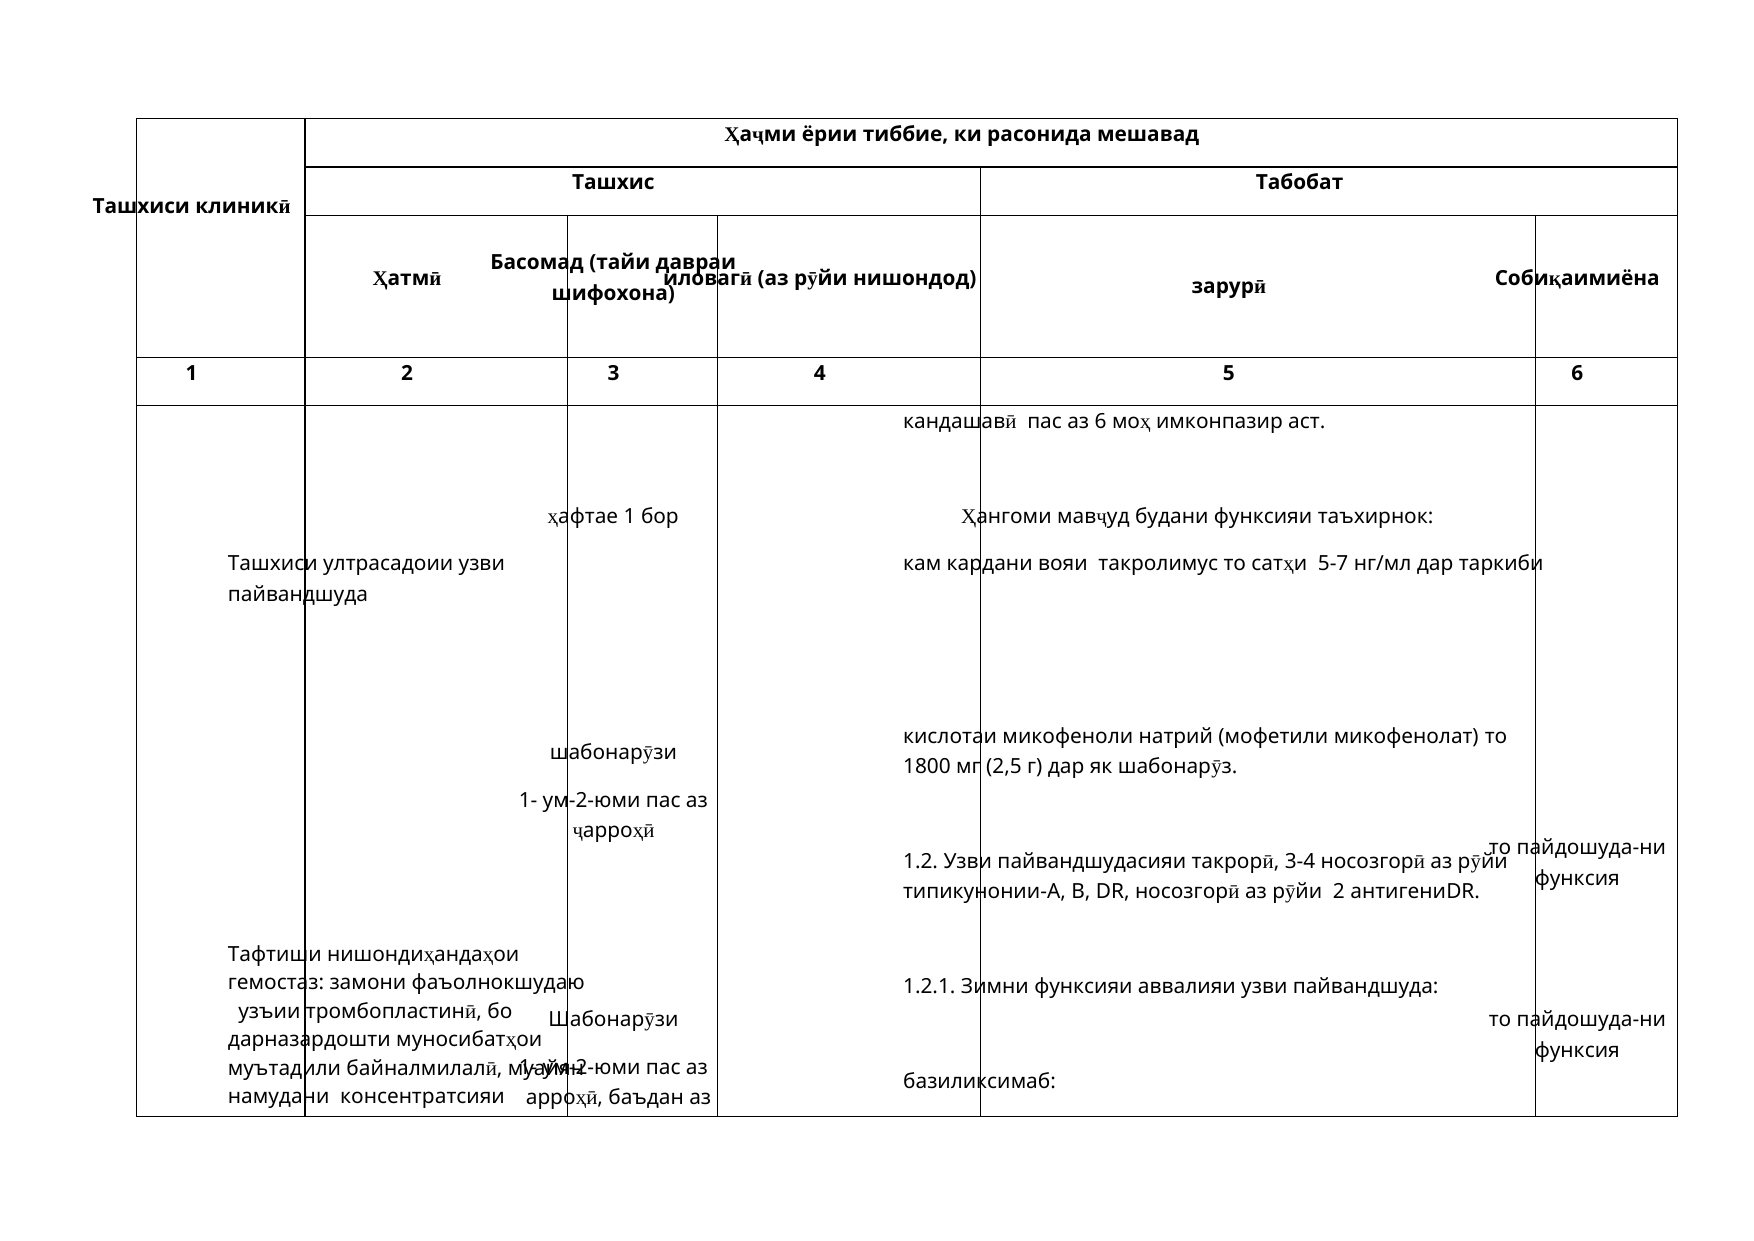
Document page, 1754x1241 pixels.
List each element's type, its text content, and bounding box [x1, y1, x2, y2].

table_cell Муайян намудани фаъолнокии аспартатаминотранс-фераза, аланинаминотрансфе-раза, фосфатазаи ишқорӣ Клиренс аз рӯйикреатинини эндогеннӣ Муоинаи биохимиявии пешоб: сатҳи натрий, мочевина, креатинин. Консентратсияи пойгоҳии сиклоспорини А (такролимус) Тафтиши нишондиҳандаҳои ҳолати кислотавӣ-асосии хун Муайян намудани консентратсияи иммуноглобулинҳои навъи А, М, G. Муайян намудани миқдори субпопулятсиияи лимфотситҳои Т- ва В-. Допплерографяи ултрасадоиии рагҳои гурдаи узви пайвандшуда. Ташхиси ултрасадоии узви пайвандшуда Тафтиши нишондиҳандаҳои гемостаз: замони фаъолнокшудаю ҷузъии тромбопластинӣ, бо дарназардошти муносибатҳои муътадили байналмилалӣ, муайян намудани консентратсияи фибриноген Ситсинсиграфяи динамикии узви пайвандшуда. [306, 406, 567, 1116]
table_cell 3 [568, 358, 717, 405]
table_cell Басомад (тайи давраи шифохона) [568, 216, 717, 357]
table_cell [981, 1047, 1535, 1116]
table_cell ҳафтае 1 бор ҳафтае 1 бор ҳафтае 1 бор ҳафтае 1 бор шабонарӯзи 1-уми пас аз ҷарроҳӣ, баъдан аз рӯйи нишондод ҳафтае 1 бор шабонарӯзи 1- ум-2-юми пас аз ҷарроҳӣ Шабонарӯзи 1- ум-2-юми пас аз ҷарроҳӣ, баъдан аз рӯйи нишондод, аммо на камтар аз 1 бор дар як ҳафта Шабонарӯзи 1- уми пас аз ҷарроҳӣ, баъдан аз рӯйи нишондод. шабонарӯзи2- юм-3-юми пас аз ҷарроҳӣ, баъдан аз рӯйи нишондод [568, 406, 717, 1116]
table_cell зарурӣ [981, 216, 1535, 357]
table_cell Муоинаи биохимиявии хун: муайян намудани консентратсияи умумии холестерин, холестерини липопротеинҳои зимчияшон зиёд, холестерини липопротеинҳои зичияшон андак, навъҳои триатсилглитсерин. Муайян намудани консентратсияи гормони паратиреоидӣ. Рентгенографияи радиоизотопии узви пайвандшуда. Остеоденситометрия [718, 406, 980, 1116]
table_cell 5 [981, 358, 1535, 405]
table_cell 1 [137, 358, 304, 405]
table_cell 4 [718, 358, 980, 405]
table_cell Ҳатмӣ [306, 216, 567, 357]
table_cell дар рӯзҳои 0-ум ва 4-ум доимӣ 1 сол доимӣ доимӣ то пайдошуда-ни функсия то пайдошуда-ни функсия дар рӯзҳои 0-ум ва 4-ум доимӣ 3 моҳ, аммо дар сурати мавҷуд будани ҳолатҳои кандашавӣ - 6 моҳ доимӣ доимӣ давоми10-14 рӯз агар функсия барвақттар пайдо шуда бошад, он гоҳ глобулини антити-мотситарӣ бояд то 7 рӯз идома ёбад (ҳадди ақал) дар рӯзҳои 0-ум ва 4-ум доимӣ давоми 3 моҳ, аммо зимни мавҷудияти лаҳзаҳои кандашавӣ, ё ин ки 6 моҳ доимӣ доимӣ муваққатӣ, то пайдошуда-ни функсияи узви пайвандшу-да муваққатӣ, то пайдошу-дани функсияи узви пайвандшу-да доимӣ дар рӯзҳои 0-ум ва 4-ум доимӣ 3-6 моҳ доимӣ доимӣ шабонарӯзи 0-2-юм 6 моҳ 3 моҳ 1 соат пеш аз ҷарроҳӣ ва 4 рӯз пас аз он тайи 1 моҳ 5 моҳ бевосита пеш аз реперфу-зияи гурда 1 моҳ 1 моҳ 9 моҳ аз рӯзи 3-юми пас аз узви пайванд-шудасия, 10-14 рӯз 3 моҳ 1 моҳ то истиқрори функсияи муътадил [1536, 406, 1677, 1116]
table_cell [137, 406, 304, 1116]
table_cell Собиқаимиёна [1536, 216, 1677, 357]
table_cell иловагӣ (аз рӯйи нишондод) [718, 216, 980, 357]
table_header Ҳаҷми ёрии тиббие, ки расонида мешавад [306, 119, 1677, 166]
table_cell Ташхис [306, 168, 980, 214]
table_cell 2 [306, 358, 567, 405]
table_cell 6 [1536, 358, 1677, 405]
table_cell Табобат [981, 168, 1677, 214]
table_header Ташхиси клиникӣ [137, 119, 304, 357]
